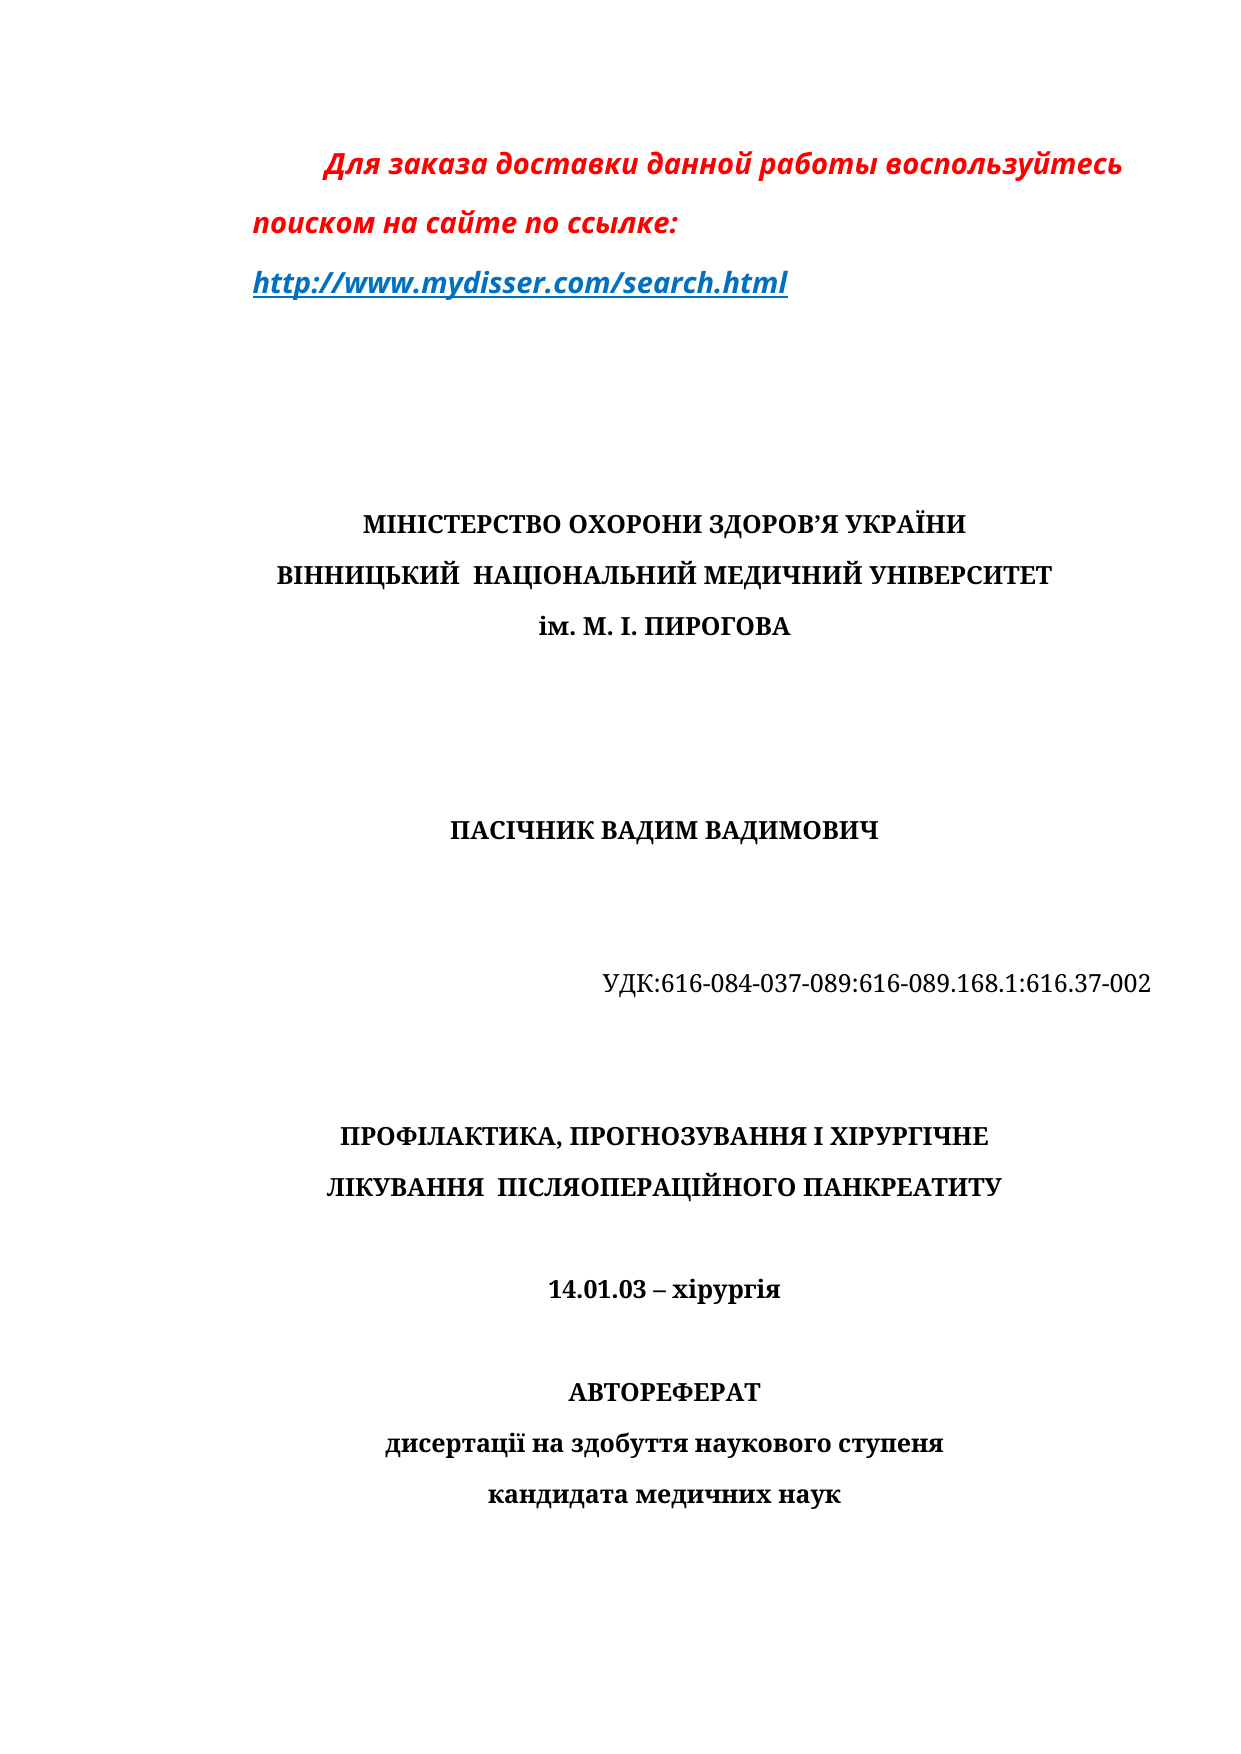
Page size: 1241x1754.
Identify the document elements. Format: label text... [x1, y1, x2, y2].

subtitle Для заказа доставки данной работы воспользуйтесь поиском на сайте по ссылке: http://www.mydisser.com/search.html [252, 143, 1130, 302]
text УДК:616-084-037-089:616-089.168.1:616.37-002 [177, 966, 1152, 1000]
text ПАСІЧНИК ВАДИМ ВАДИМОВИЧ [177, 813, 1152, 847]
text 14.01.03 – хірургія [177, 1272, 1152, 1306]
text АВТОРЕФЕРАТ [177, 1374, 1152, 1408]
text кандидата медичних наук [177, 1476, 1152, 1510]
text ПРОФІЛАКТИКА, ПРОГНОЗУВАННЯ І ХІРУРГІЧНЕ [177, 1119, 1152, 1153]
text ім. М. І. ПИРОГОВА [177, 608, 1152, 643]
text МІНІСТЕРСТВО ОХОРОНИ ЗДОРОВ’Я УКРАЇНИ [177, 506, 1152, 541]
text ВІННИЦЬКИЙ НАЦІОНАЛЬНИЙ МЕДИЧНИЙ УНІВЕРСИТЕТ [177, 557, 1152, 592]
text ЛІКУВАННЯ ПІСЛЯОПЕРАЦІЙНОГО ПАНКРЕАТИТУ [177, 1170, 1152, 1204]
text дисертації на здобуття наукового ступеня [177, 1425, 1152, 1459]
